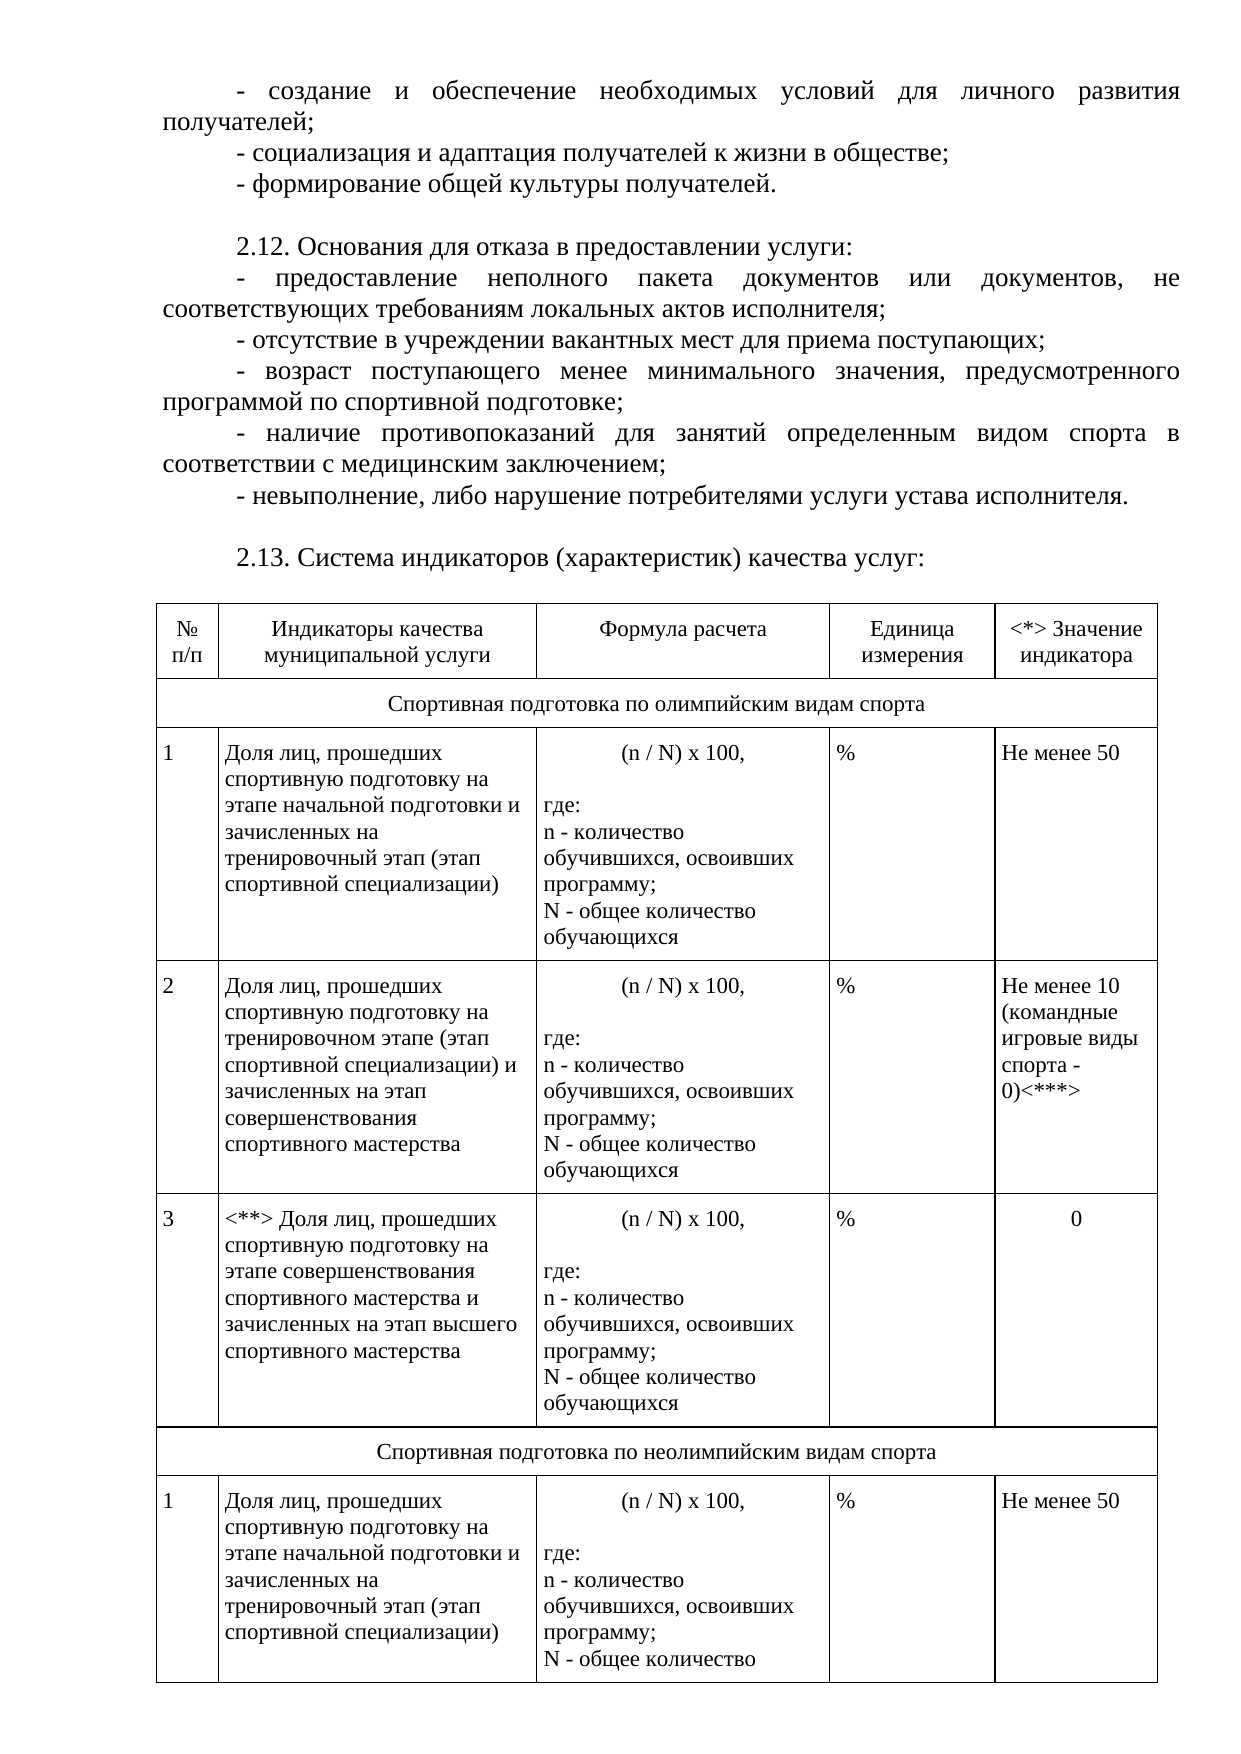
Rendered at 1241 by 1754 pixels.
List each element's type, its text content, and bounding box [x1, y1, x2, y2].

text - социализация и адаптация получателей к жизни в обществе; [162, 136, 1181, 167]
table_cell % [830, 728, 994, 960]
table_cell 0 [996, 1194, 1157, 1426]
table_cell Не менее 10 (командные игровые виды спорта - 0)<***> [996, 961, 1157, 1193]
text - предоставление неполного пакета документов или документов, не соответствующих требованиям локальных актов исполнителя; [162, 261, 1181, 323]
text 2.13. Система индикаторов (характеристик) качества услуг: [162, 541, 1181, 572]
table_cell 2 [157, 961, 218, 1193]
table_cell 1 [157, 728, 218, 960]
table_cell Спортивная подготовка по неолимпийским видам спорта [157, 1428, 1157, 1475]
table_cell (n / N) x 100, где: n - количество обучившихся, освоивших программу; N - общее количество обучающихся [537, 961, 829, 1193]
table_header Единица измерения [830, 604, 994, 678]
table_cell <**> Доля лиц, прошедших спортивную подготовку на этапе совершенствования спортивного мастерства и зачисленных на этап высшего спортивного мастерства [219, 1194, 536, 1426]
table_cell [219, 1476, 536, 1682]
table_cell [537, 1476, 829, 1682]
table_cell Не менее 50 [996, 1476, 1157, 1682]
table_cell Доля лиц, прошедших спортивную подготовку на этапе начальной подготовки и зачисленных на тренировочный этап (этап спортивной специализации) [219, 728, 536, 960]
table_cell 1 [157, 1476, 218, 1682]
table_cell Доля лиц, прошедших спортивную подготовку на тренировочном этапе (этап спортивной специализации) и зачисленных на этап совершенствования спортивного мастерства [219, 961, 536, 1193]
table_header Индикаторы качества муниципальной услуги [219, 604, 536, 678]
table_cell Не менее 50 [996, 728, 1157, 960]
table_header <*> Значение индикатора [996, 604, 1157, 678]
text 2.12. Основания для отказа в предоставлении услуги: [162, 229, 1181, 261]
text - возраст поступающего менее минимального значения, предусмотренного программой по спортивной подготовке; [162, 354, 1181, 416]
table_cell (n / N) x 100, где: n - количество обучившихся, освоивших программу; N - общее количество обучающихся [537, 728, 829, 960]
table_header Формула расчета [537, 604, 829, 678]
table_cell % [830, 961, 994, 1193]
text - формирование общей культуры получателей. [162, 167, 1181, 198]
table_cell (n / N) x 100, где: n - количество обучившихся, освоивших программу; N - общее количество обучающихся [537, 1194, 829, 1426]
text - невыполнение, либо нарушение потребителями услуги устава исполнителя. [162, 479, 1181, 510]
table_cell % [830, 1476, 994, 1682]
table_cell Спортивная подготовка по олимпийским видам спорта [157, 679, 1157, 727]
table_header № п/п [157, 604, 218, 678]
table_cell % [830, 1194, 994, 1426]
text - наличие противопоказаний для занятий определенным видом спорта в соответствии с медицинским заключением; [162, 416, 1181, 479]
text - отсутствие в учреждении вакантных мест для приема поступающих; [162, 323, 1181, 354]
table_cell 3 [157, 1194, 218, 1426]
text - создание и обеспечение необходимых условий для личного развития получателей; [162, 74, 1181, 136]
